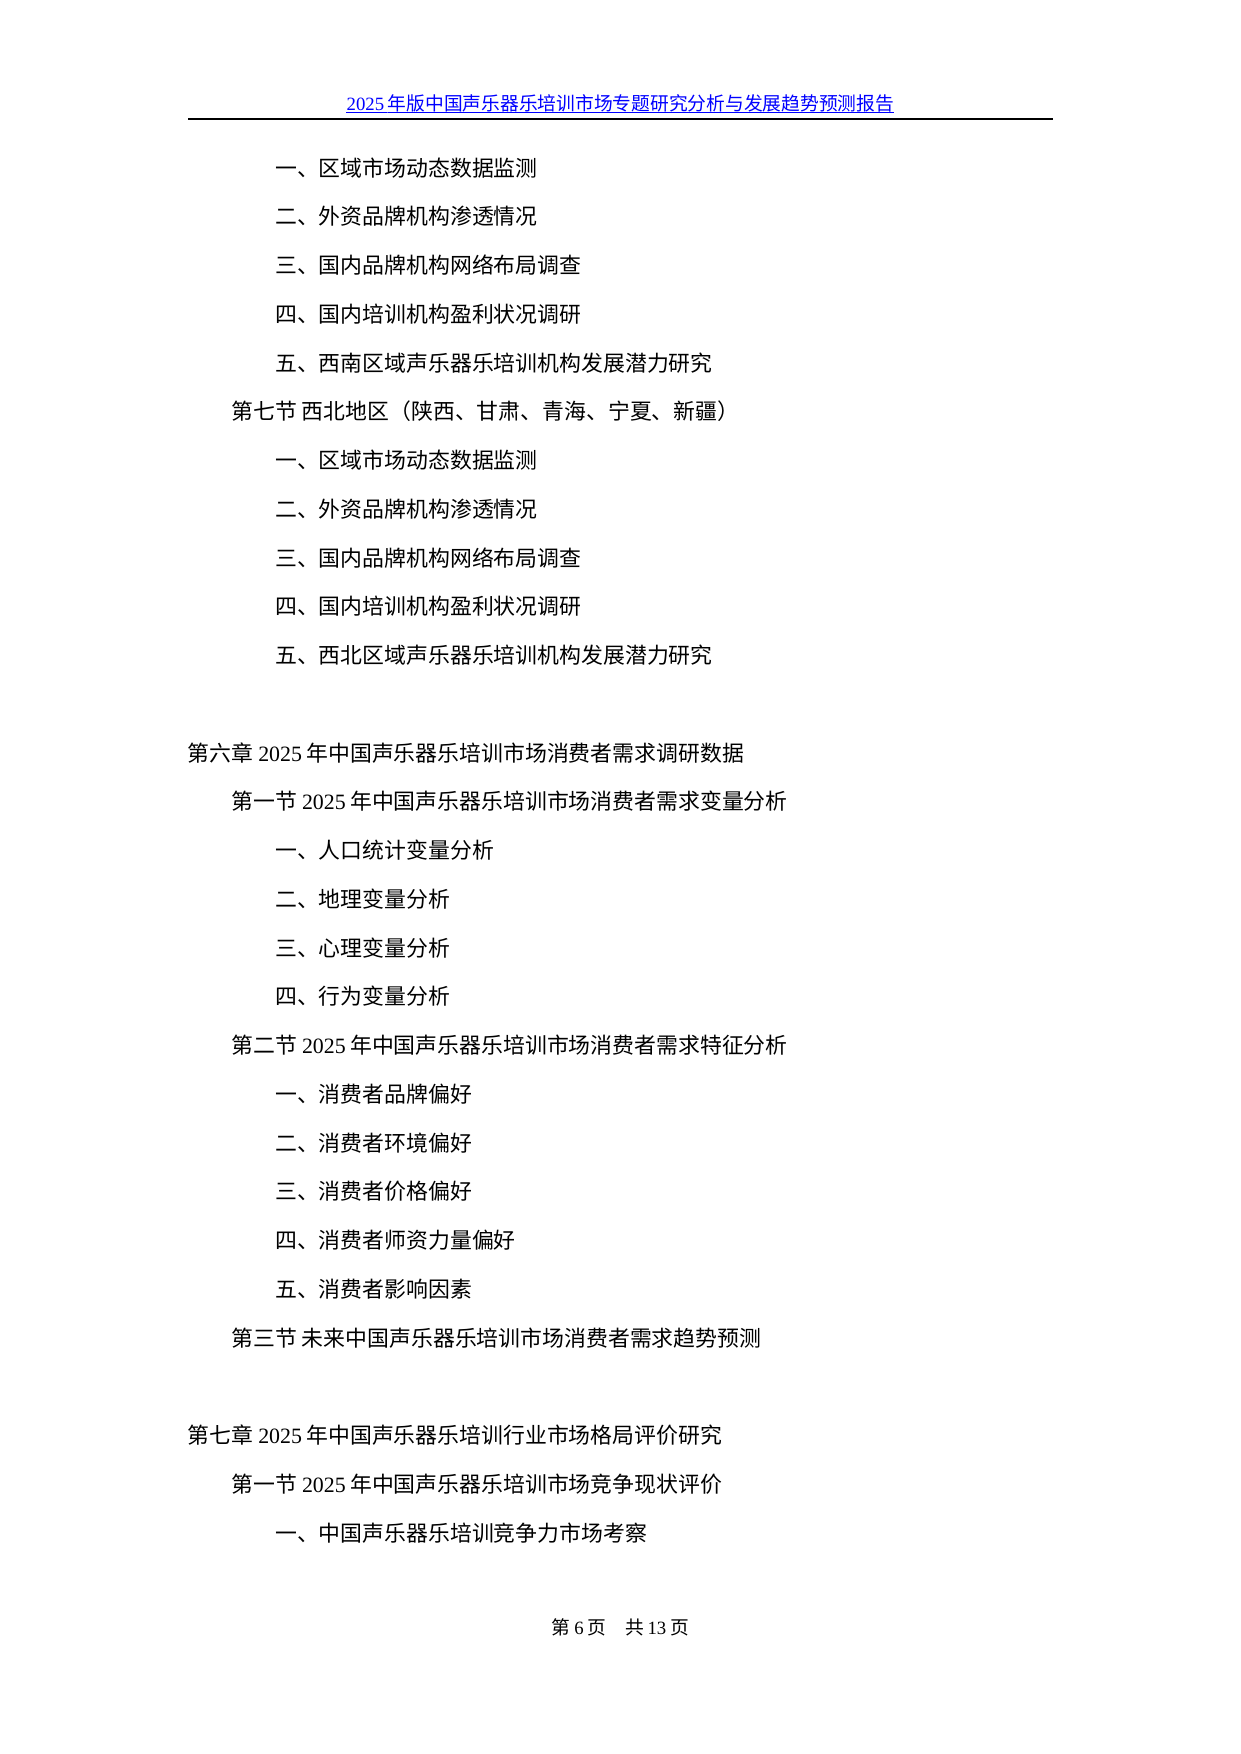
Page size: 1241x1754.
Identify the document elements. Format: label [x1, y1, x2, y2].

text [187, 150, 1053, 1548]
